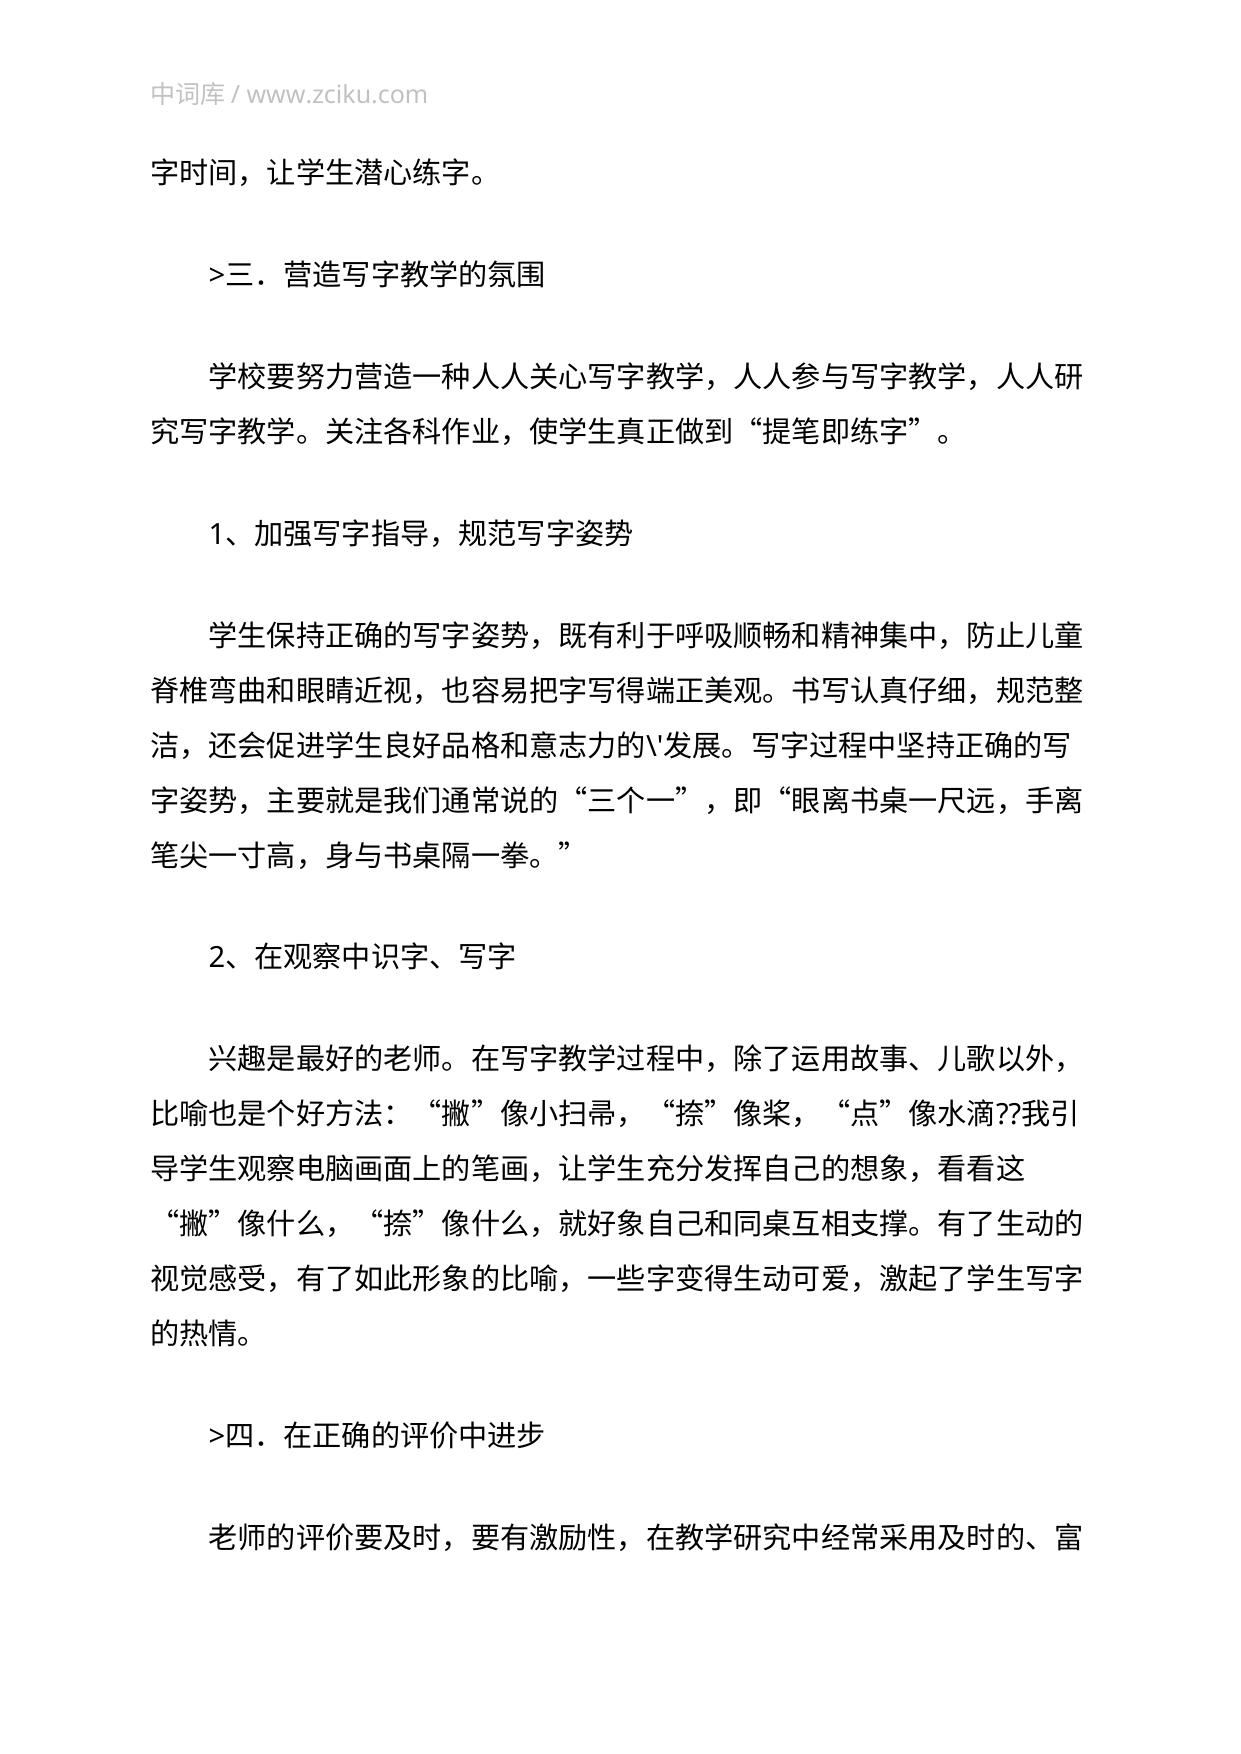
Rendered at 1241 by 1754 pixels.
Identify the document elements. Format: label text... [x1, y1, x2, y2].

text 学生保持正确的写字姿势，既有利于呼吸顺畅和精神集中，防止儿童脊椎弯曲和眼睛近视，也容易把字写得端正美观。书写认真仔细，规范整洁，还会促进学生良好品格和意志力的\'发展。写字过程中坚持正确的写字姿势，主要就是我们通常说的“三个一”，即“眼离书桌一尺远，手离笔尖一寸高，身与书桌隔一拳。” [150, 612, 1090, 874]
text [150, 1514, 1090, 1556]
text >四．在正确的评价中进步 [150, 1412, 1090, 1454]
text 兴趣是最好的老师。在写字教学过程中，除了运用故事、儿歌以外，比喻也是个好方法：“撇”像小扫帚，“捺”像桨，“点”像水滴??我引导学生观察电脑画面上的笔画，让学生充分发挥自己的想象，看看这“撇”像什么，“捺”像什么，就好象自己和同桌互相支撑。有了生动的视觉感受，有了如此形象的比喻，一些字变得生动可爱，激起了学生写字的热情。 [150, 1036, 1090, 1353]
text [150, 150, 1090, 192]
text >三．营造写字教学的氛围 [150, 252, 1090, 294]
text 1、加强写字指导，规范写字姿势 [150, 510, 1090, 553]
text 2、在观察中识字、写字 [150, 934, 1090, 976]
text 学校要努力营造一种人人关心写字教学，人人参与写字教学，人人研究写字教学。关注各科作业，使学生真正做到“提笔即练字”。 [150, 354, 1090, 451]
